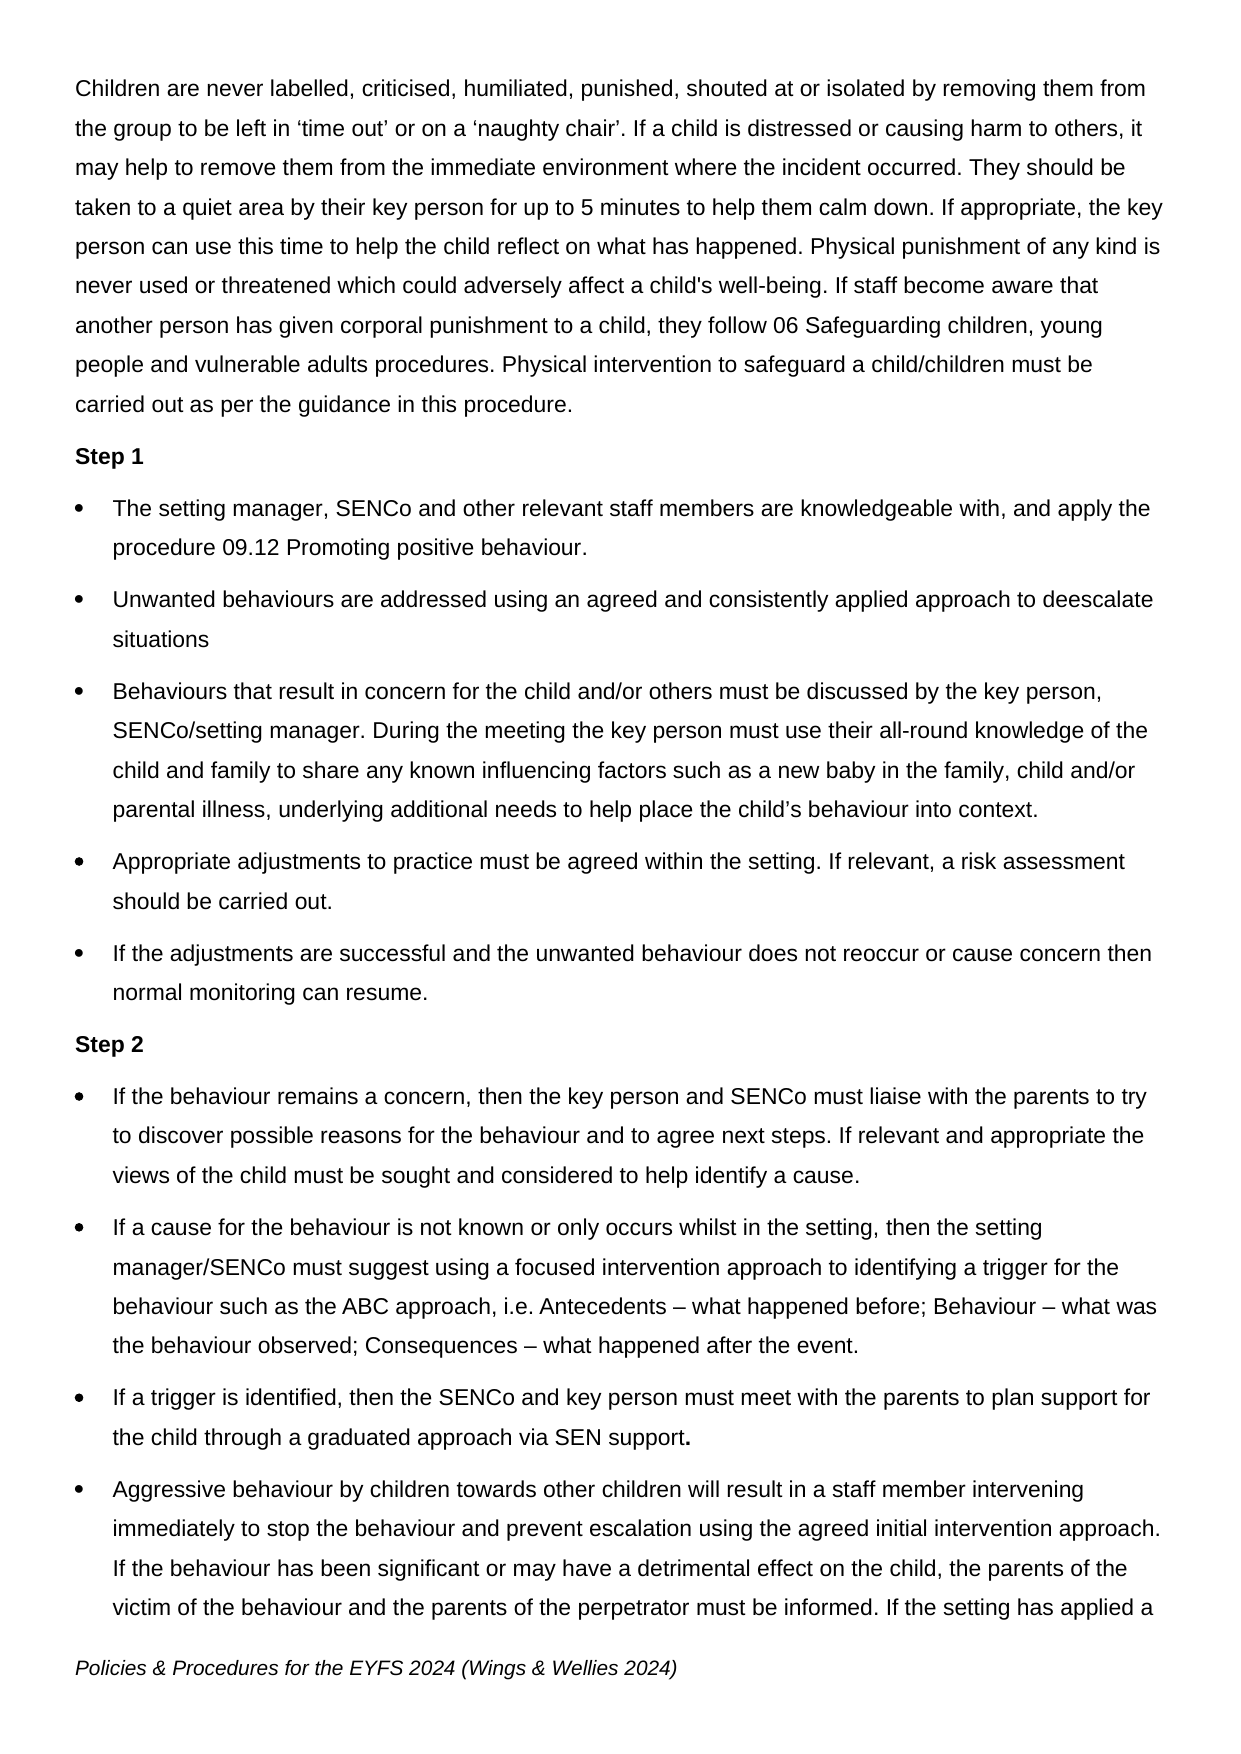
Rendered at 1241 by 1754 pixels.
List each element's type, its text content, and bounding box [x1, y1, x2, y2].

list If a trigger is identified, then the SENCo and key person must meet with the parents to plan support for the child through a graduated approach via SEN support. [75, 1384, 1165, 1450]
list Behaviours that result in concern for the child and/or others must be discussed by the key person, SENCo/setting manager. During the meeting the key person must use their all-round knowledge of the child and family to share any known influencing factors such as a new baby in the family, child and/or parental illness, underlying additional needs to help place the child’s behaviour into context. [75, 678, 1165, 822]
list Unwanted behaviours are addressed using an agreed and consistently applied approach to deescalate situations [75, 586, 1165, 652]
list If the behaviour remains a concern, then the key person and SENCo must liaise with the parents to try to discover possible reasons for the behaviour and to agree next steps. If relevant and appropriate the views of the child must be sought and considered to help identify a cause. [75, 1083, 1165, 1188]
text Children are never labelled, criticised, humiliated, punished, shouted at or isolated by removing them from the group to be left in ‘time out’ or on a ‘naughty chair’. If a child is distressed or causing harm to others, it may help to remove them from the immediate environment where the incident occurred. They should be taken to a quiet area by their key person for up to 5 minutes to help them calm down. If appropriate, the key person can use this time to help the child reflect on what has happened. Physical punishment of any kind is never used or threatened which could adversely affect a child's well-being. If staff become aware that another person has given corporal punishment to a child, they follow 06 Safeguarding children, young people and vulnerable adults procedures. Physical intervention to safeguard a child/children must be carried out as per the guidance in this procedure. [75, 75, 1165, 417]
list If a cause for the behaviour is not known or only occurs whilst in the setting, then the setting manager/SENCo must suggest using a focused intervention approach to identifying a trigger for the behaviour such as the ABC approach, i.e. Antecedents – what happened before; Behaviour – what was the behaviour observed; Consequences – what happened after the event. [75, 1214, 1165, 1359]
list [75, 1476, 1165, 1621]
list Appropriate adjustments to practice must be agreed within the setting. If relevant, a risk assessment should be carried out. [75, 848, 1165, 914]
text Step 1 [75, 443, 1165, 469]
list The setting manager, SENCo and other relevant staff members are knowledgeable with, and apply the procedure 09.12 Promoting positive behaviour. [75, 495, 1165, 561]
list If the adjustments are successful and the unwanted behaviour does not reoccur or cause concern then normal monitoring can resume. [75, 939, 1165, 1005]
text Step 2 [75, 1031, 1165, 1057]
